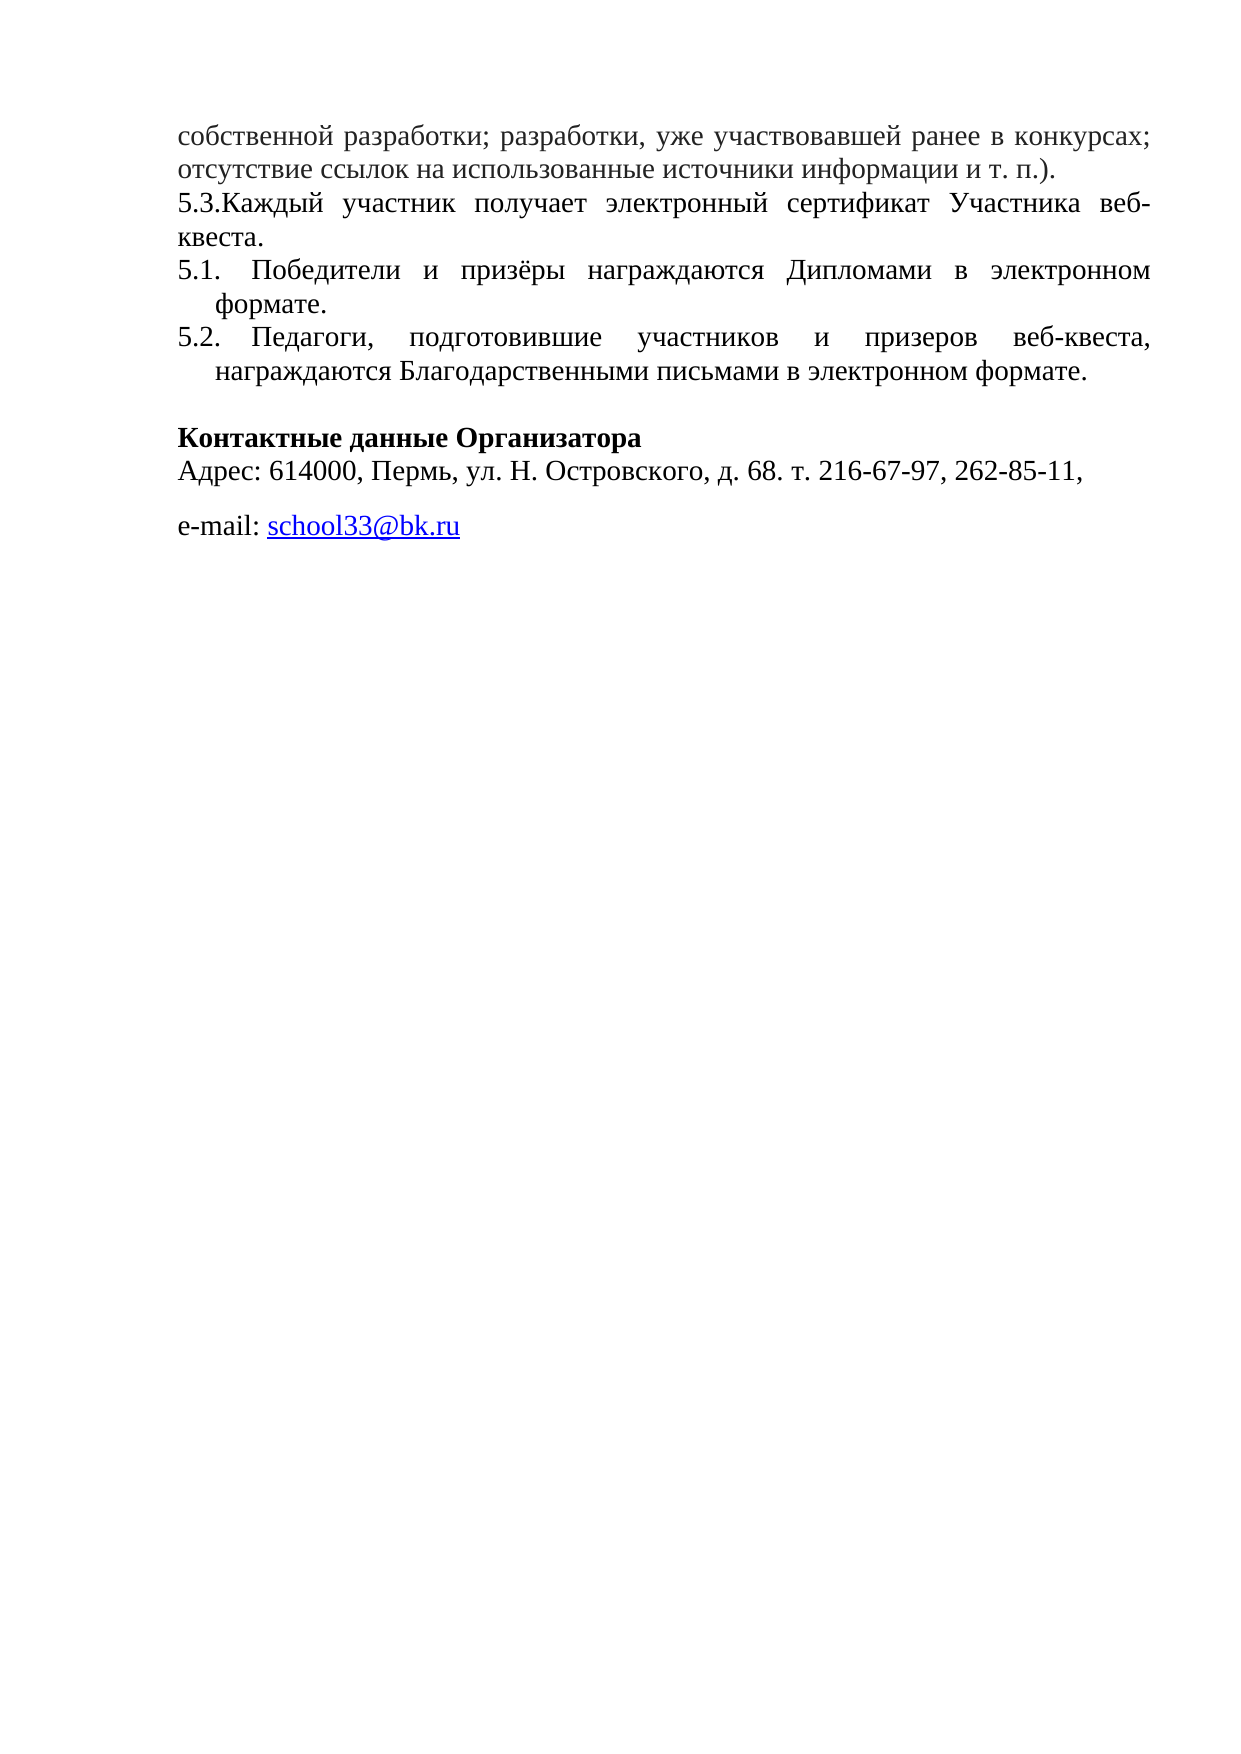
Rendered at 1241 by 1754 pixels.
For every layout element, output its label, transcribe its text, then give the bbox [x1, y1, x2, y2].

list Победители и призёры награждаются Дипломами в электронном формате. [177, 252, 1152, 319]
text 5.3.Каждый участник получает электронный сертификат Участника веб-квеста. [177, 185, 1152, 252]
text Контактные данные Организатора [177, 420, 1152, 453]
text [177, 118, 1152, 185]
text Адрес: 614000, Пермь, ул. Н. Островского, д. 68. т. 216-67-97, 262-85-11, [177, 453, 1152, 487]
list Педагоги, подготовившие участников и призеров веб-квеста, награждаются Благодарственными письмами в электронном формате. [177, 319, 1152, 386]
text е-mail: school33@bk.ru [177, 508, 1152, 541]
